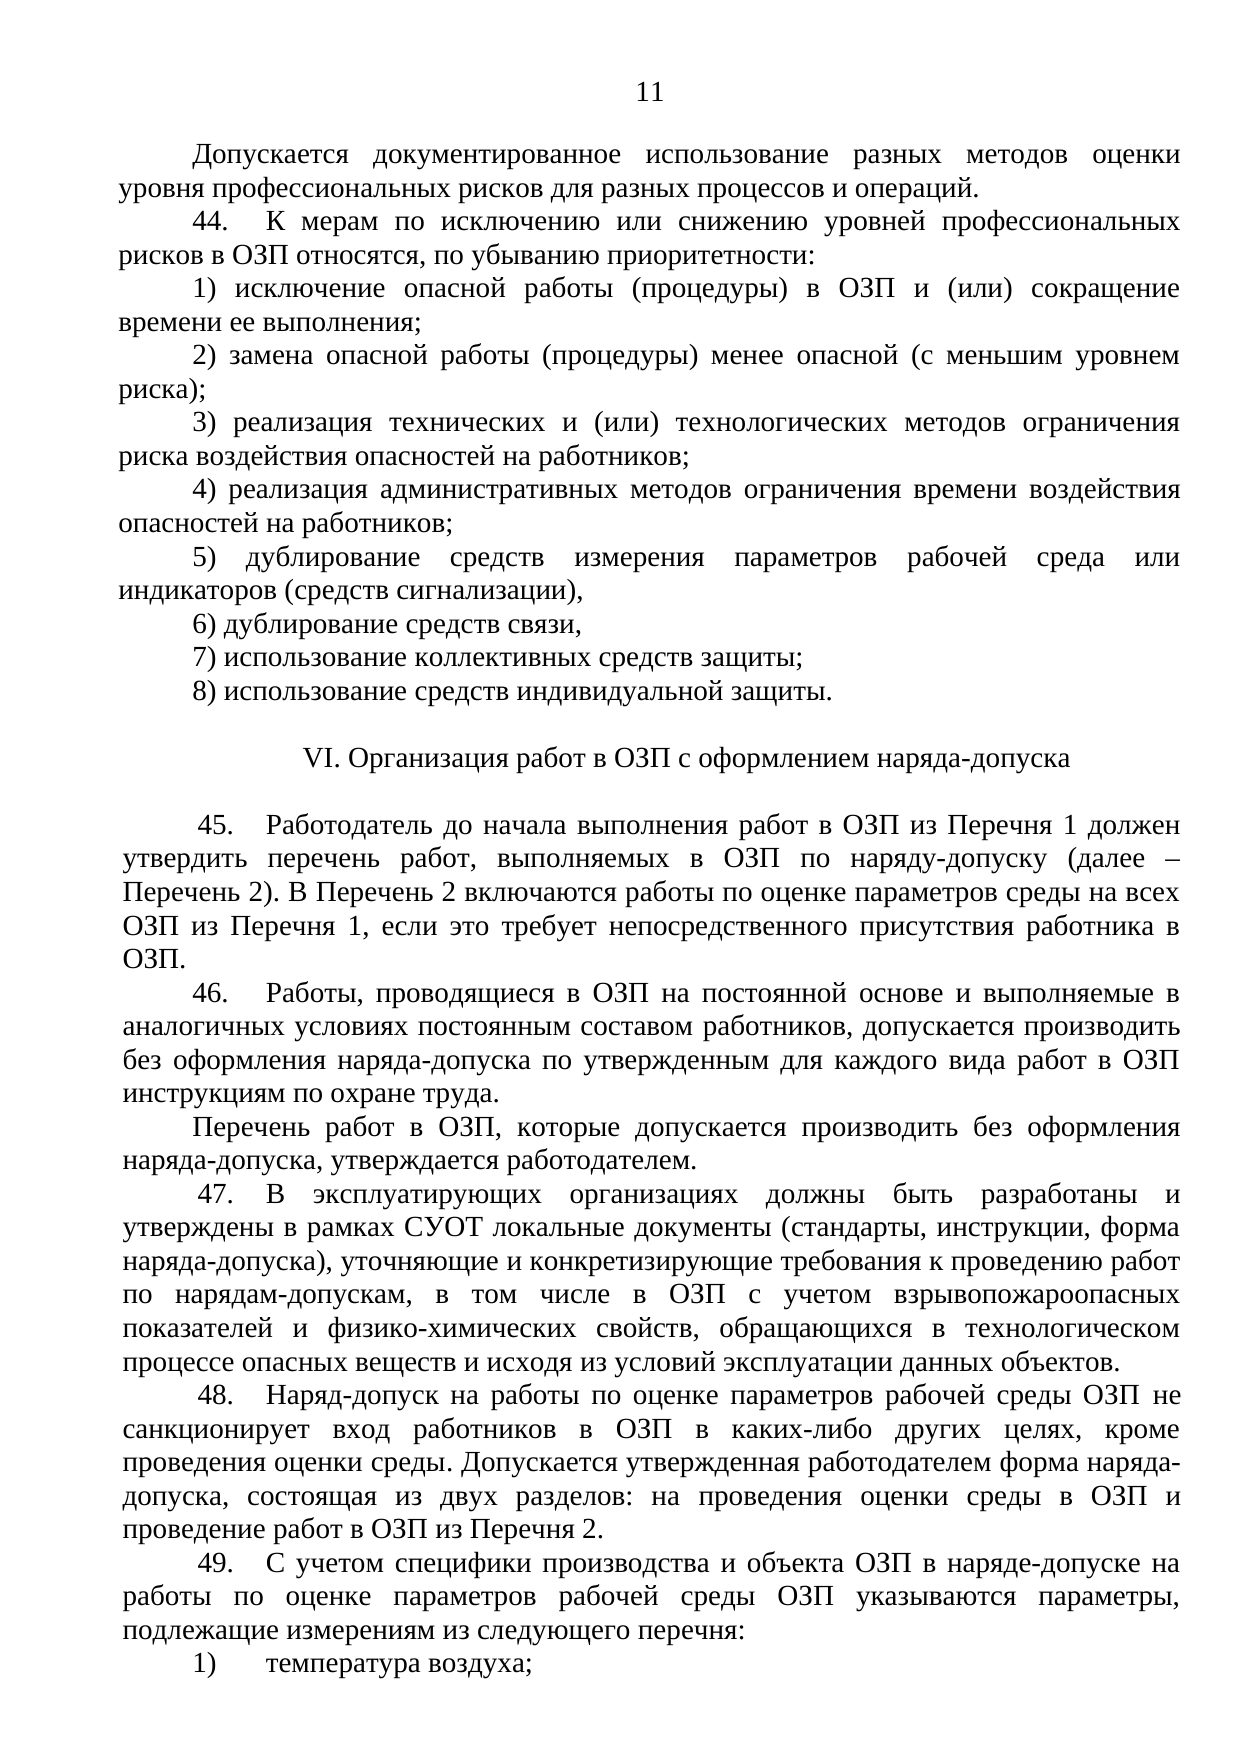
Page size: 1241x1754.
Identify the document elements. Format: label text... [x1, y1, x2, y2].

text 2) замена опасной работы (процедуры) менее опасной (с меньшим уровнем риска); [118, 337, 1181, 404]
list К мерам по исключению или снижению уровней профессиональных рисков в ОЗП относятся, по убыванию приоритетности: [118, 203, 1181, 270]
text 3) реализация технических и (или) технологических методов ограничения риска воздействия опасностей на работников; [118, 404, 1181, 472]
text 1) исключение опасной работы (процедуры) в ОЗП и (или) сокращение времени ее выполнения; [118, 270, 1181, 337]
text 5) дублирование средств измерения параметров рабочей среда или индикаторов (средств сигнализации), [118, 539, 1181, 606]
text Допускается документированное использование разных методов оценки уровня профессиональных рисков для разных процессов и операций. [118, 136, 1181, 203]
text 6) дублирование средств связи, [118, 606, 1181, 639]
text VI. Организация работ в ОЗП с оформлением наряда-допуска [118, 740, 1181, 773]
list Работы, проводящиеся в ОЗП на постоянной основе и выполняемые в аналогичных условиях постоянным составом работников, допускается производить без оформления наряда-допуска по утвержденным для каждого вида работ в ОЗП инструкциям по охране труда. [122, 975, 1181, 1109]
text 8) использование средств индивидуальной защиты. [118, 673, 1181, 706]
text 7) использование коллективных средств защиты; [118, 639, 1181, 673]
list С учетом специфики производства и объекта ОЗП в наряде-допуске на работы по оценке параметров рабочей среды ОЗП указываются параметры, подлежащие измерениям из следующего перечня: [122, 1545, 1181, 1646]
list Работодатель до начала выполнения работ в ОЗП из Перечня 1 должен утвердить перечень работ, выполняемых в ОЗП по наряду-допуску (далее – Перечень 2). В Перечень 2 включаются работы по оценке параметров среды на всех ОЗП из Перечня 1, если это требует непосредственного присутствия работника в ОЗП. [122, 807, 1181, 975]
list Наряд-допуск на работы по оценке параметров рабочей среды ОЗП не санкционирует вход работников в ОЗП в каких-либо других целях, кроме проведения оценки среды. Допускается утвержденная работодателем форма наряда-допуска, состоящая из двух разделов: на проведения оценки среды в ОЗП и проведение работ в ОЗП из Перечня 2. [122, 1377, 1181, 1545]
list температура воздуха; [118, 1646, 1181, 1679]
text Перечень работ в ОЗП, которые допускается производить без оформления наряда-допуска, утверждается работодателем. [122, 1109, 1181, 1176]
text 4) реализация административных методов ограничения времени воздействия опасностей на работников; [118, 472, 1181, 539]
list В эксплуатирующих организациях должны быть разработаны и утверждены в рамках СУОТ локальные документы (стандарты, инструкции, форма наряда-допуска), уточняющие и конкретизирующие требования к проведению работ по нарядам-допускам, в том числе в ОЗП с учетом взрывопожароопасных показателей и физико-химических свойств, обращающихся в технологическом процессе опасных веществ и исходя из условий эксплуатации данных объектов. [122, 1176, 1181, 1377]
